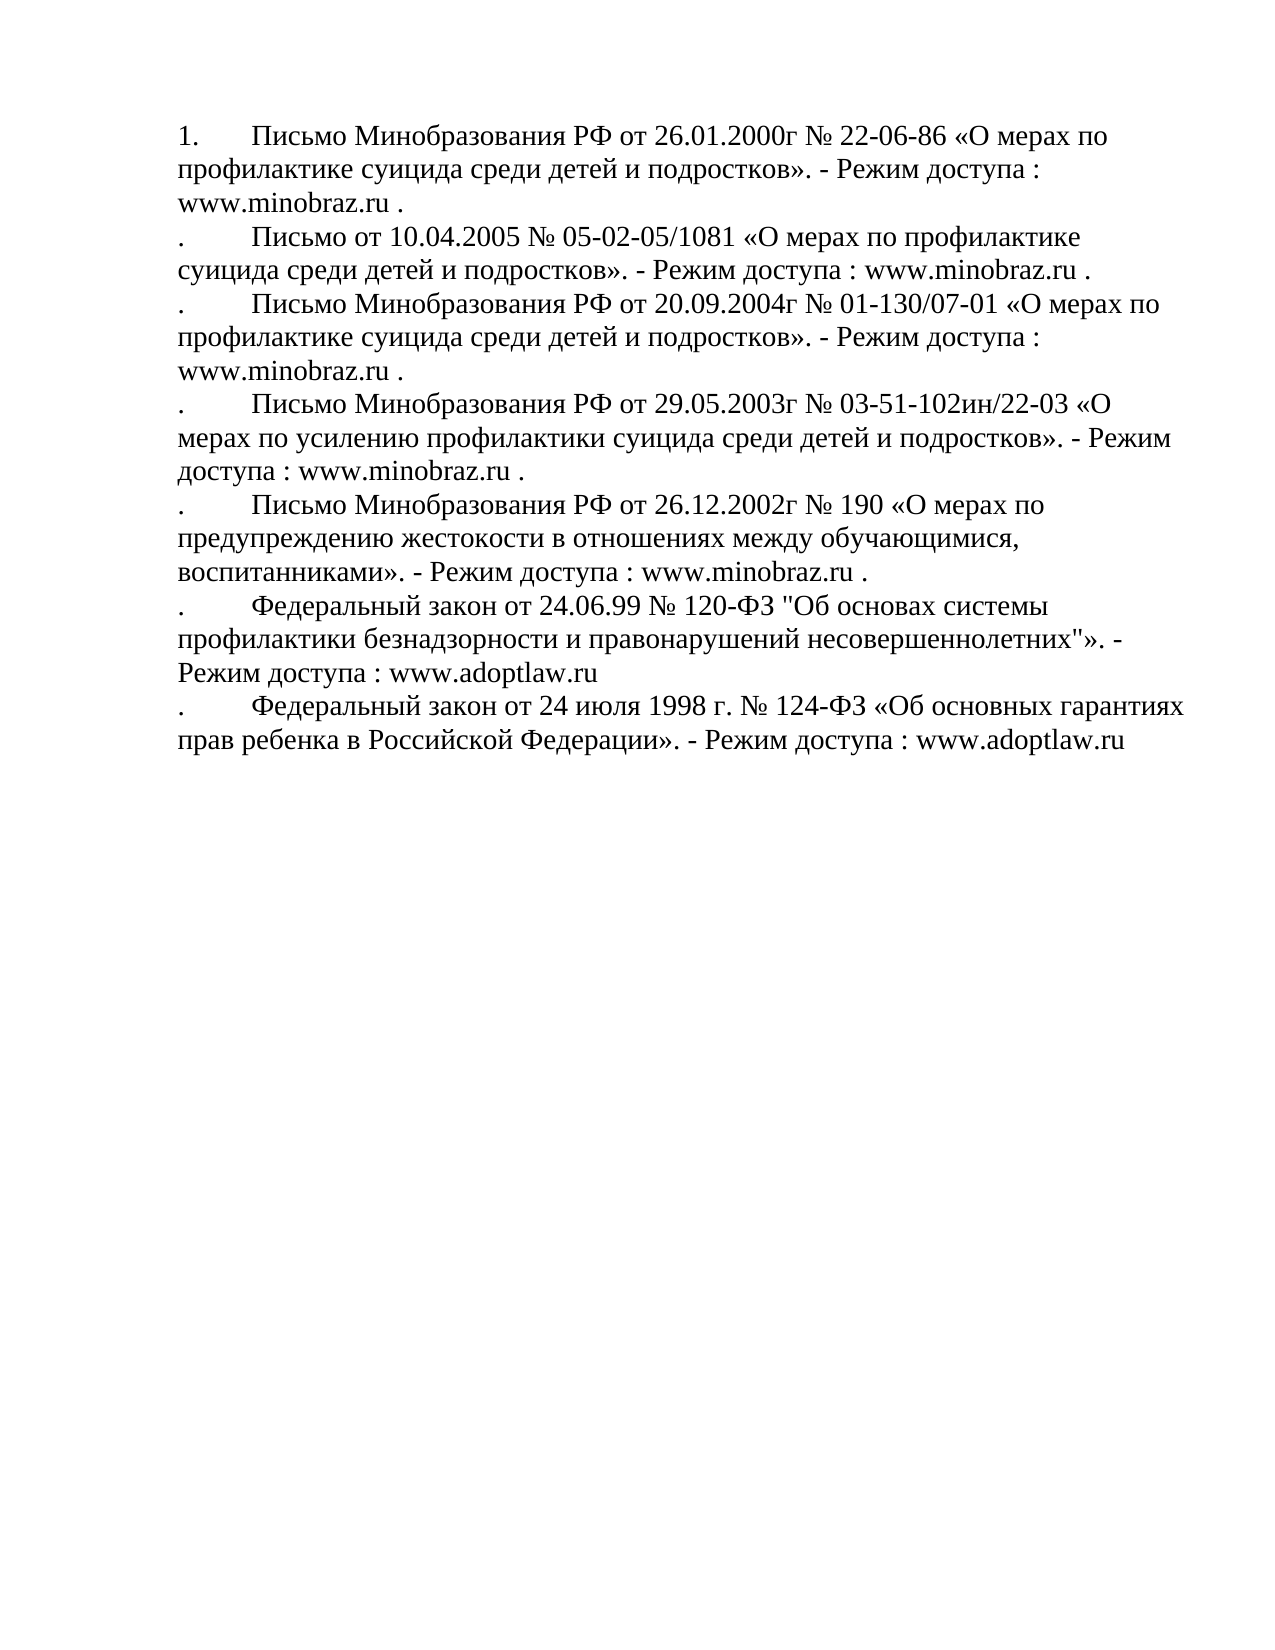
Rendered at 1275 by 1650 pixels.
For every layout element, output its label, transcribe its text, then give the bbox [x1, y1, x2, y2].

text . Письмо от 10.04.2005 № 05-02-05/1081 «О мерах по профилактике суицида среди детей и подростков». - Режим доступа : www.minobraz.ru . [177, 219, 1186, 286]
text . Федеральный закон от 24.06.99 № 120-ФЗ "Об основах системы профилактики безнадзорности и правонарушений несовершеннолетних"». - Режим доступа : www.adoptlaw.ru [177, 588, 1186, 688]
text . Письмо Минобразования РФ от 29.05.2003г № 03-51-102ин/22-03 «О мерах по усилению профилактики суицида среди детей и подростков». - Режим доступа : www.minobraz.ru . [177, 386, 1186, 487]
text . Письмо Минобразования РФ от 20.09.2004г № 01-130/07-01 «О мерах по профилактике суицида среди детей и подростков». - Режим доступа : www.minobraz.ru . [177, 286, 1186, 386]
text . Федеральный закон от 24 июля 1998 г. № 124-ФЗ «Об основных гарантиях прав ребенка в Российской Федерации». - Режим доступа : www.adoptlaw.ru [177, 688, 1186, 755]
text 1. Письмо Минобразования РФ от 26.01.2000г № 22-06-86 «О мерах по профилактике суицида среди детей и подростков». - Режим доступа : www.minobraz.ru . [177, 118, 1186, 219]
text . Письмо Минобразования РФ от 26.12.2002г № 190 «О мерах по предупреждению жестокости в отношениях между обучающимися, воспитанниками». - Режим доступа : www.minobraz.ru . [177, 487, 1186, 588]
